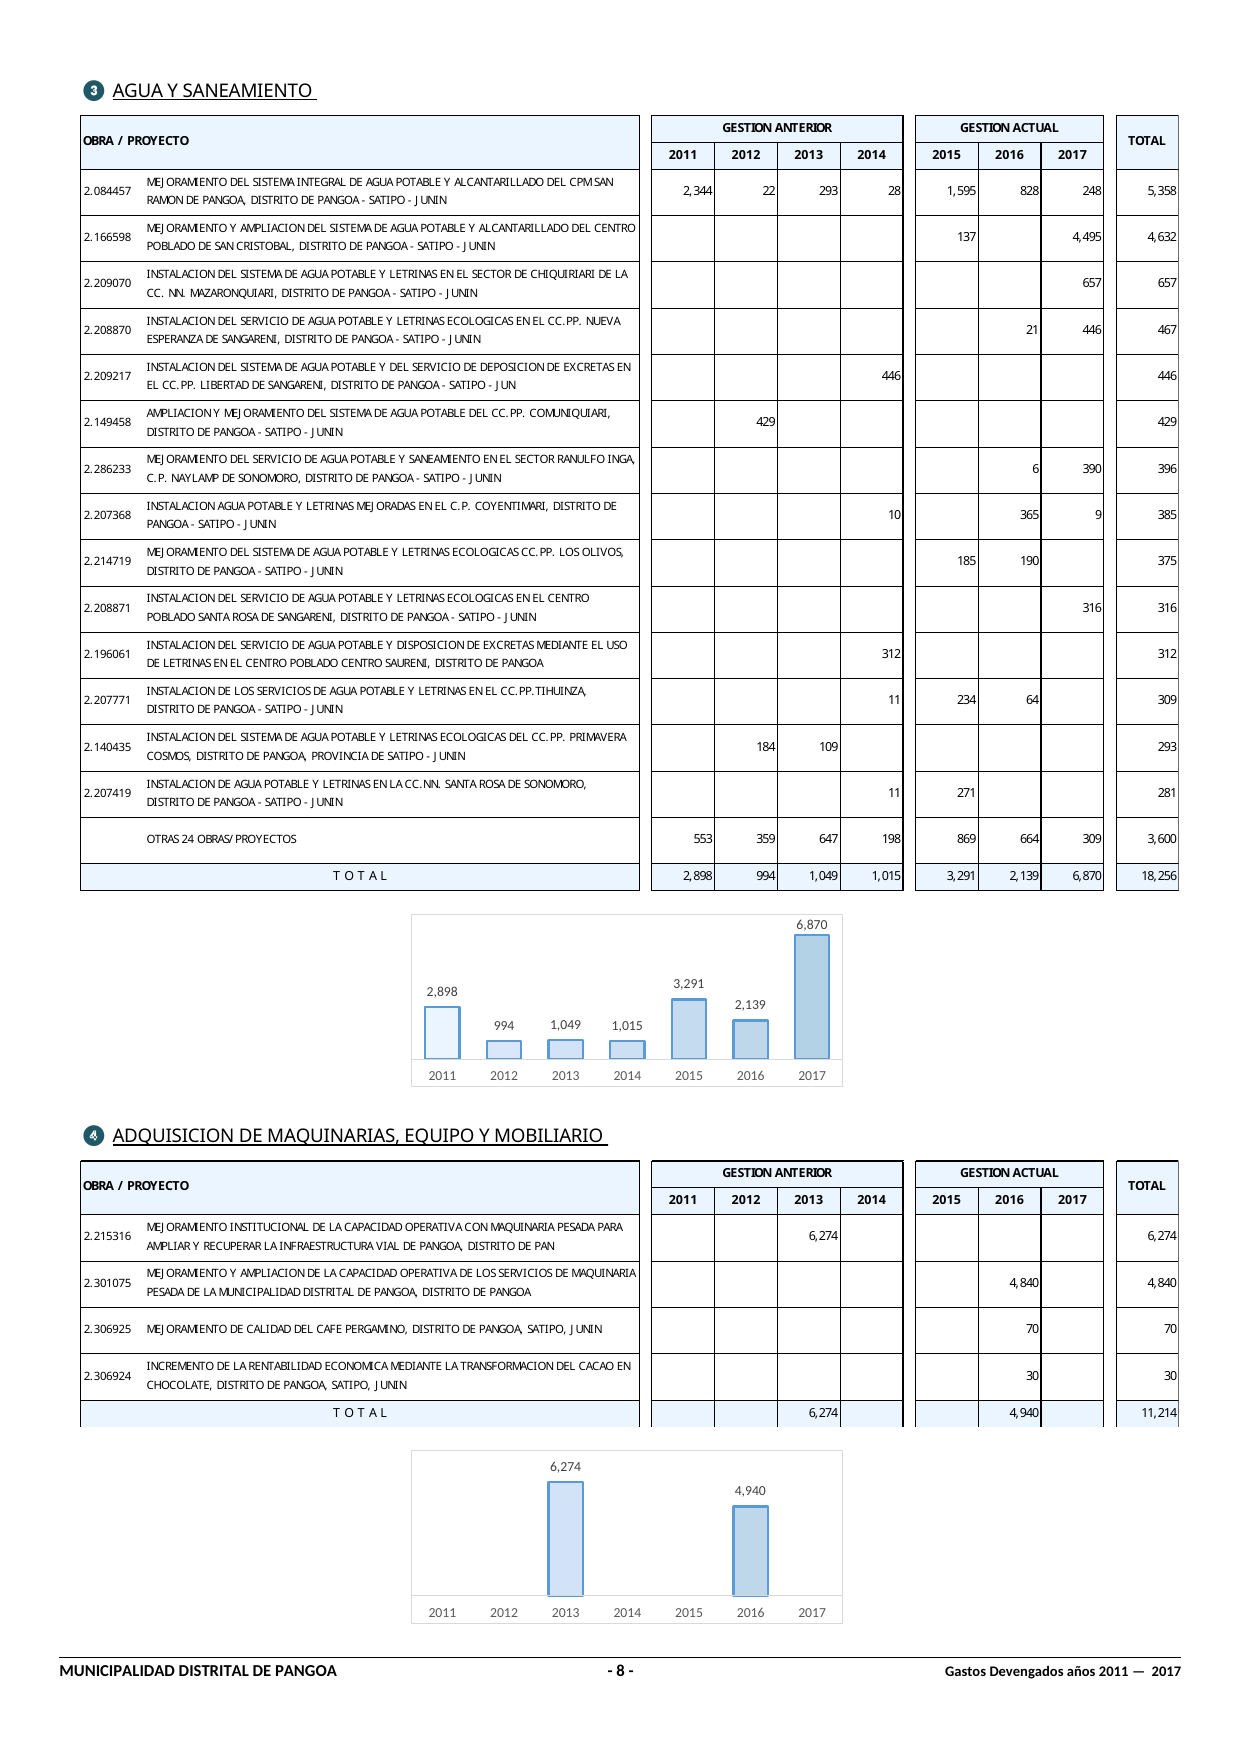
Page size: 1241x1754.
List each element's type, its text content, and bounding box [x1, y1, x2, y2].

table_header ❹ ADQUISICION DE MAQUINARIAS, EQUIPO Y MOBILIARIO [59, 1116, 1195, 1630]
table_header ❸ AGUA Y SANEAMIENTO [59, 71, 1195, 1093]
